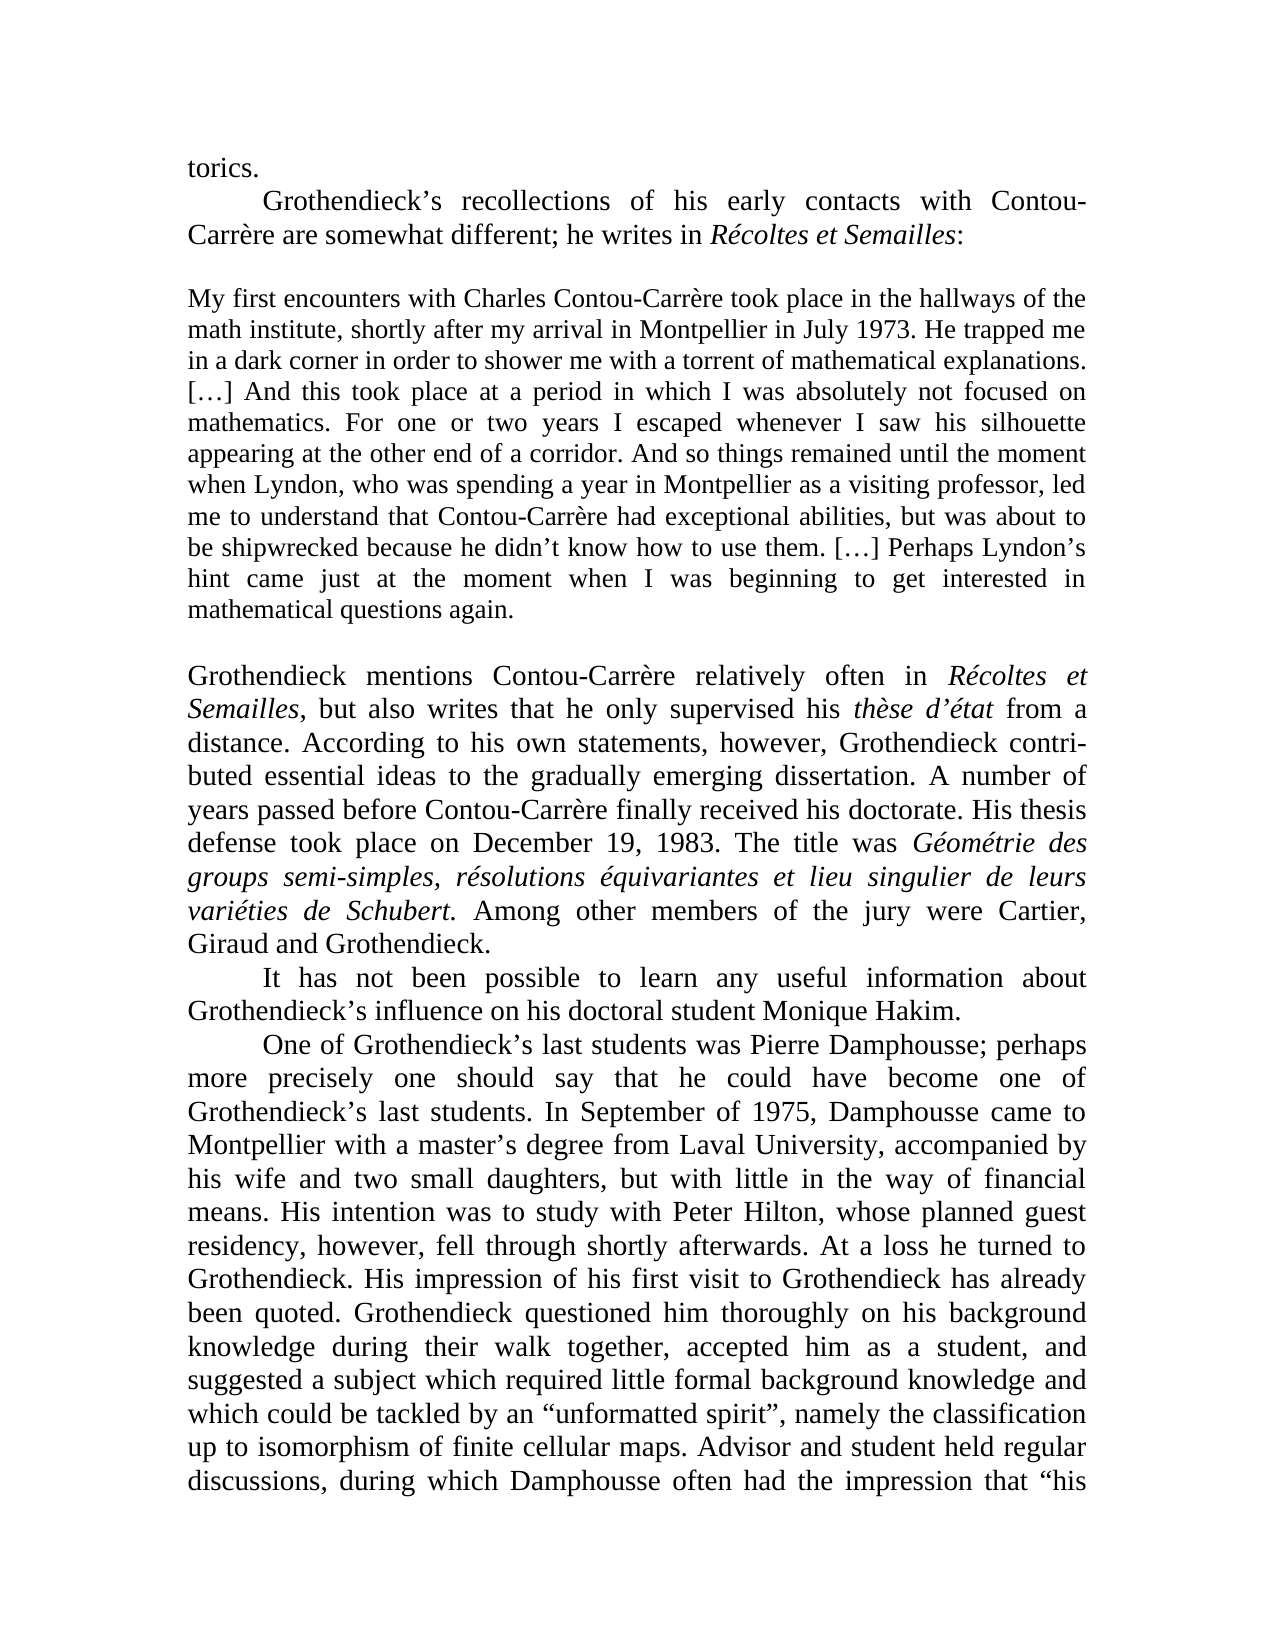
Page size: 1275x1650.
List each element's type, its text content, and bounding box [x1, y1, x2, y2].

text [187, 150, 1087, 183]
text My first encounters with Charles Contou-Carrère took place in the hallways of the math institute, shortly after my arrival in Montpellier in July 1973. He trapped me in a dark corner in order to shower me with a torrent of mathematical explanations. […] And this took place at a period in which I was absolutely not focused on mathematics. For one or two years I escaped whenever I saw his silhouette appearing at the other end of a corridor. And so things remained until the moment when Lyndon, who was spending a year in Montpellier as a visiting professor, led me to understand that Contou-Carrère had exceptional abilities, but was about to be shipwrecked because he didn’t know how to use them. […] Perhaps Lyndon’s hint came just at the moment when I was beginning to get interested in mathematical questions again. [187, 282, 1087, 624]
text Grothendieck’s recollections of his early contacts with Contou-Carrère are somewhat different; he writes in Récoltes et Semailles: [187, 183, 1087, 251]
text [187, 1027, 1087, 1496]
text Grothendieck mentions Contou-Carrère relatively often in Récoltes et Semailles, but also writes that he only supervised his thèse d’état from a distance. According to his own statements, however, Grothendieck contri-buted essential ideas to the gradually emerging dissertation. A number of years passed before Contou-Carrère finally received his doctorate. His thesis defense took place on December 19, 1983. The title was Géométrie des groups semi-simples, résolutions équivariantes et lieu singulier de leurs variéties de Schubert. Among other members of the jury were Cartier, Giraud and Grothendieck. [187, 658, 1087, 960]
text It has not been possible to learn any useful information about Grothendieck’s influence on his doctoral student Monique Hakim. [187, 960, 1087, 1027]
